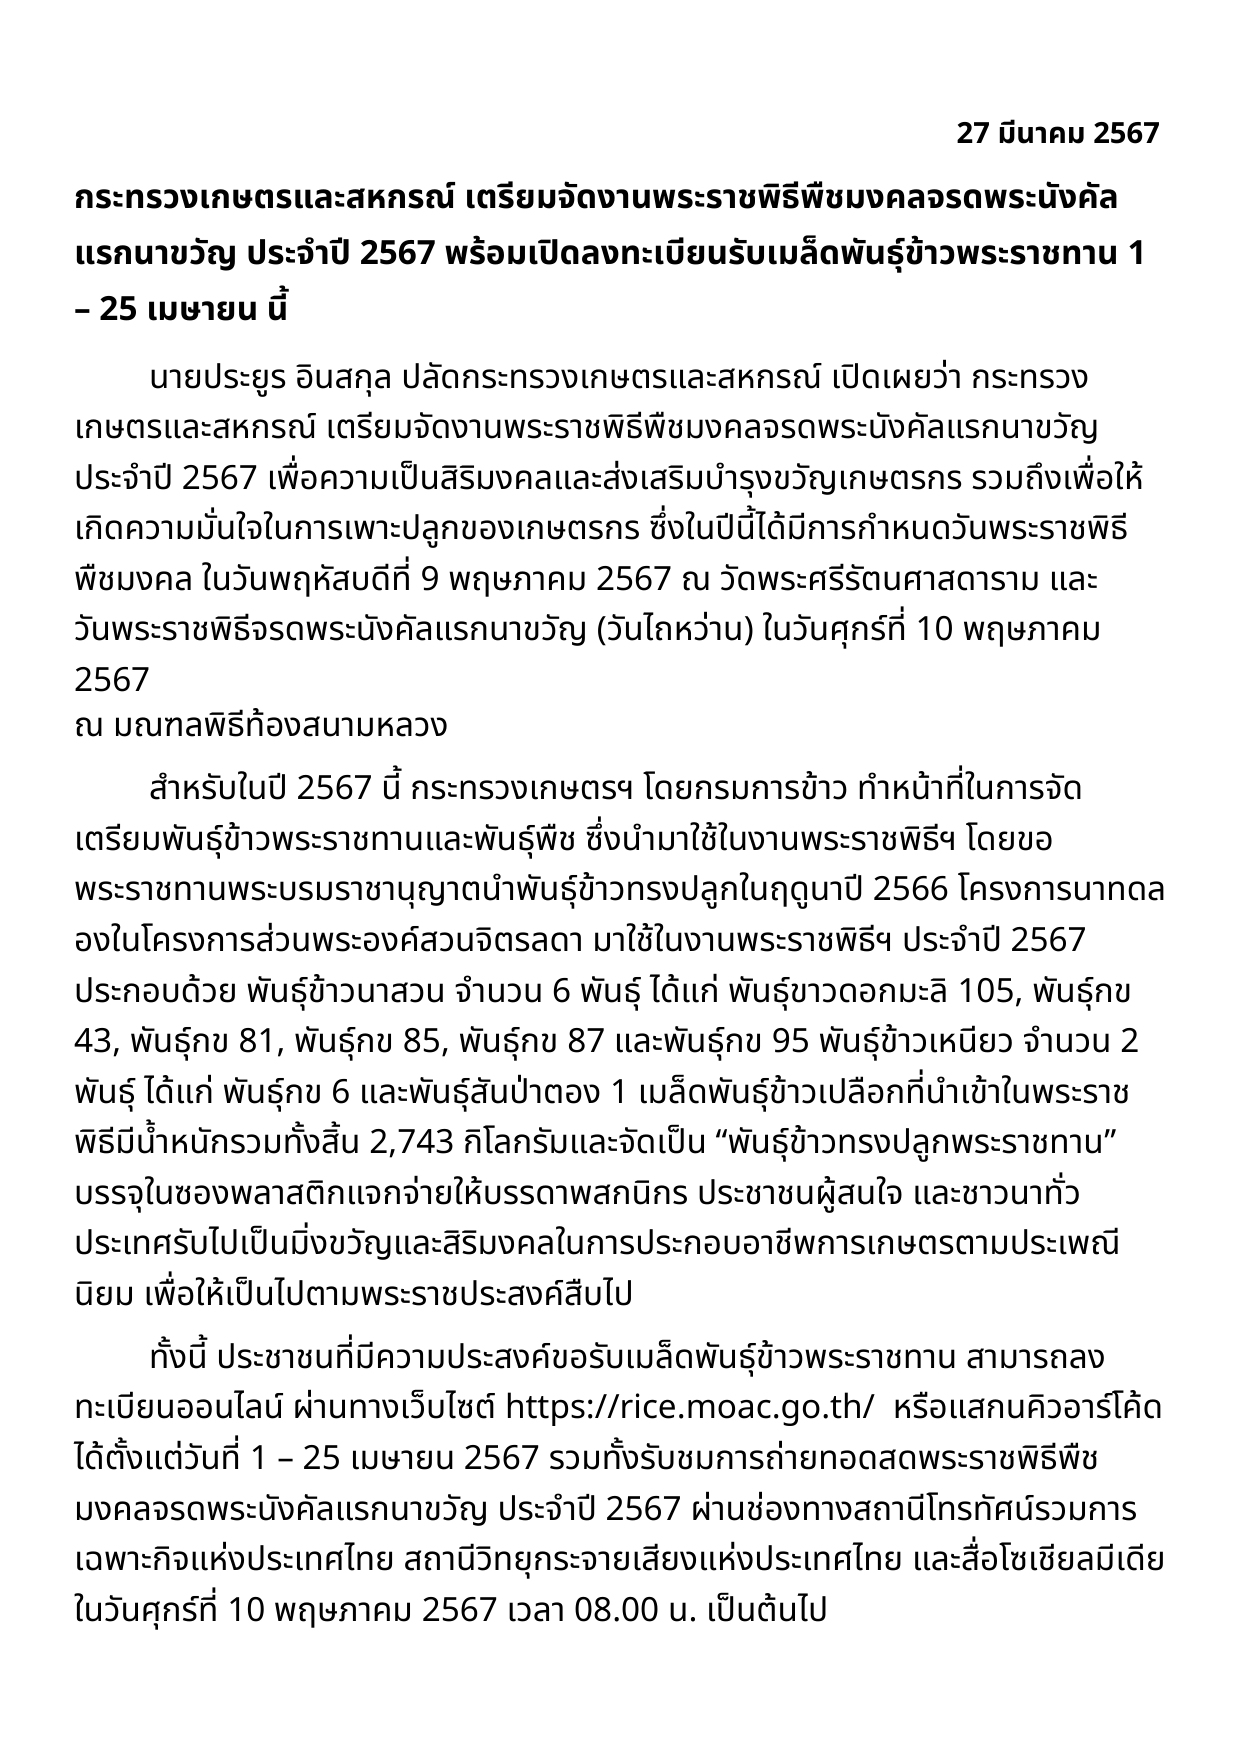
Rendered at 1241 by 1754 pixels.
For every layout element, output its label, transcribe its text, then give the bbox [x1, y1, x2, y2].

text กระทรวงเกษตรและสหกรณ์ เตรียมจัดงานพระราชพิธีพืชมงคลจรดพระนังคัลแรกนาขวัญ ประจำปี 2567 พร้อมเปิดลงทะเบียนรับเมล็ดพันธุ์ข้าวพระราชทาน 1 – 25 เมษายน นี้ [74, 173, 1167, 335]
text ทั้งนี้ ประชาชนที่มีความประสงค์ขอรับเมล็ดพันธุ์ข้าวพระราชทาน สามารถลงทะเบียนออนไลน์ ผ่านทางเว็บไซต์ https://rice.moac.go.th/ หรือแสกนคิวอาร์โค้ด ได้ตั้งแต่วันที่ 1 – 25 เมษายน 2567 รวมทั้งรับชมการถ่ายทอดสดพระราชพิธีพืชมงคลจรดพระนังคัลแรกนาขวัญ ประจำปี 2567 ผ่านช่องทางสถานีโทรทัศน์รวมการเฉพาะกิจแห่งประเทศไทย สถานีวิทยุกระจายเสียงแห่งประเทศไทย และสื่อโซเชียลมีเดีย ในวันศุกร์ที่ 10 พฤษภาคม 2567 เวลา 08.00 น. เป็นต้นไป [74, 1333, 1167, 1636]
text นายประยูร อินสกุล ปลัดกระทรวงเกษตรและสหกรณ์ เปิดเผยว่า กระทรวงเกษตรและสหกรณ์ เตรียมจัดงานพระราชพิธีพืชมงคลจรดพระนังคัลแรกนาขวัญ ประจำปี 2567 เพื่อความเป็นสิริมงคลและส่งเสริมบำรุงขวัญเกษตรกร รวมถึงเพื่อให้เกิดความมั่นใจในการเพาะปลูกของเกษตรกร ซึ่งในปีนี้ได้มีการกำหนดวันพระราชพิธีพืชมงคล ในวันพฤหัสบดีที่ 9 พฤษภาคม 2567 ณ วัดพระศรีรัตนศาสดาราม และวันพระราชพิธีจรดพระนังคัลแรกนาขวัญ (วันไถหว่าน) ในวันศุกร์ที่ 10 พฤษภาคม 2567 ณ มณฑลพิธีท้องสนามหลวง [74, 353, 1167, 752]
text 27 มีนาคม 2567 [74, 112, 1160, 157]
text สำหรับในปี 2567 นี้ กระทรวงเกษตรฯ โดยกรมการข้าว ทำหน้าที่ในการจัดเตรียมพันธุ์ข้าวพระราชทานและพันธุ์พืช ซึ่งนำมาใช้ในงานพระราชพิธีฯ โดยขอพระราชทานพระบรมราชานุญาตนำพันธุ์ข้าวทรงปลูกในฤดูนาปี 2566 โครงการนาทดลองในโครงการส่วนพระองค์สวนจิตรลดา มาใช้ในงานพระราชพิธีฯ ประจำปี 2567 ประกอบด้วย พันธุ์ข้าวนาสวน จำนวน 6 พันธุ์ ได้แก่ พันธุ์ขาวดอกมะลิ 105, พันธุ์กข 43, พันธุ์กข 81, พันธุ์กข 85, พันธุ์กข 87 และพันธุ์กข 95 พันธุ์ข้าวเหนียว จำนวน 2 พันธุ์ ได้แก่ พันธุ์กข 6 และพันธุ์สันป่าตอง 1 เมล็ดพันธุ์ข้าวเปลือกที่นำเข้าในพระราชพิธีมีน้ำหนักรวมทั้งสิ้น 2,743 กิโลกรัมและจัดเป็น “พันธุ์ข้าวทรงปลูกพระราชทาน” บรรจุในซองพลาสติกแจกจ่ายให้บรรดาพสกนิกร ประชาชนผู้สนใจ และชาวนาทั่วประเทศรับไปเป็นมิ่งขวัญและสิริมงคลในการประกอบอาชีพการเกษตรตามประเพณีนิยม เพื่อให้เป็นไปตามพระราชประสงค์สืบไป [74, 764, 1167, 1320]
